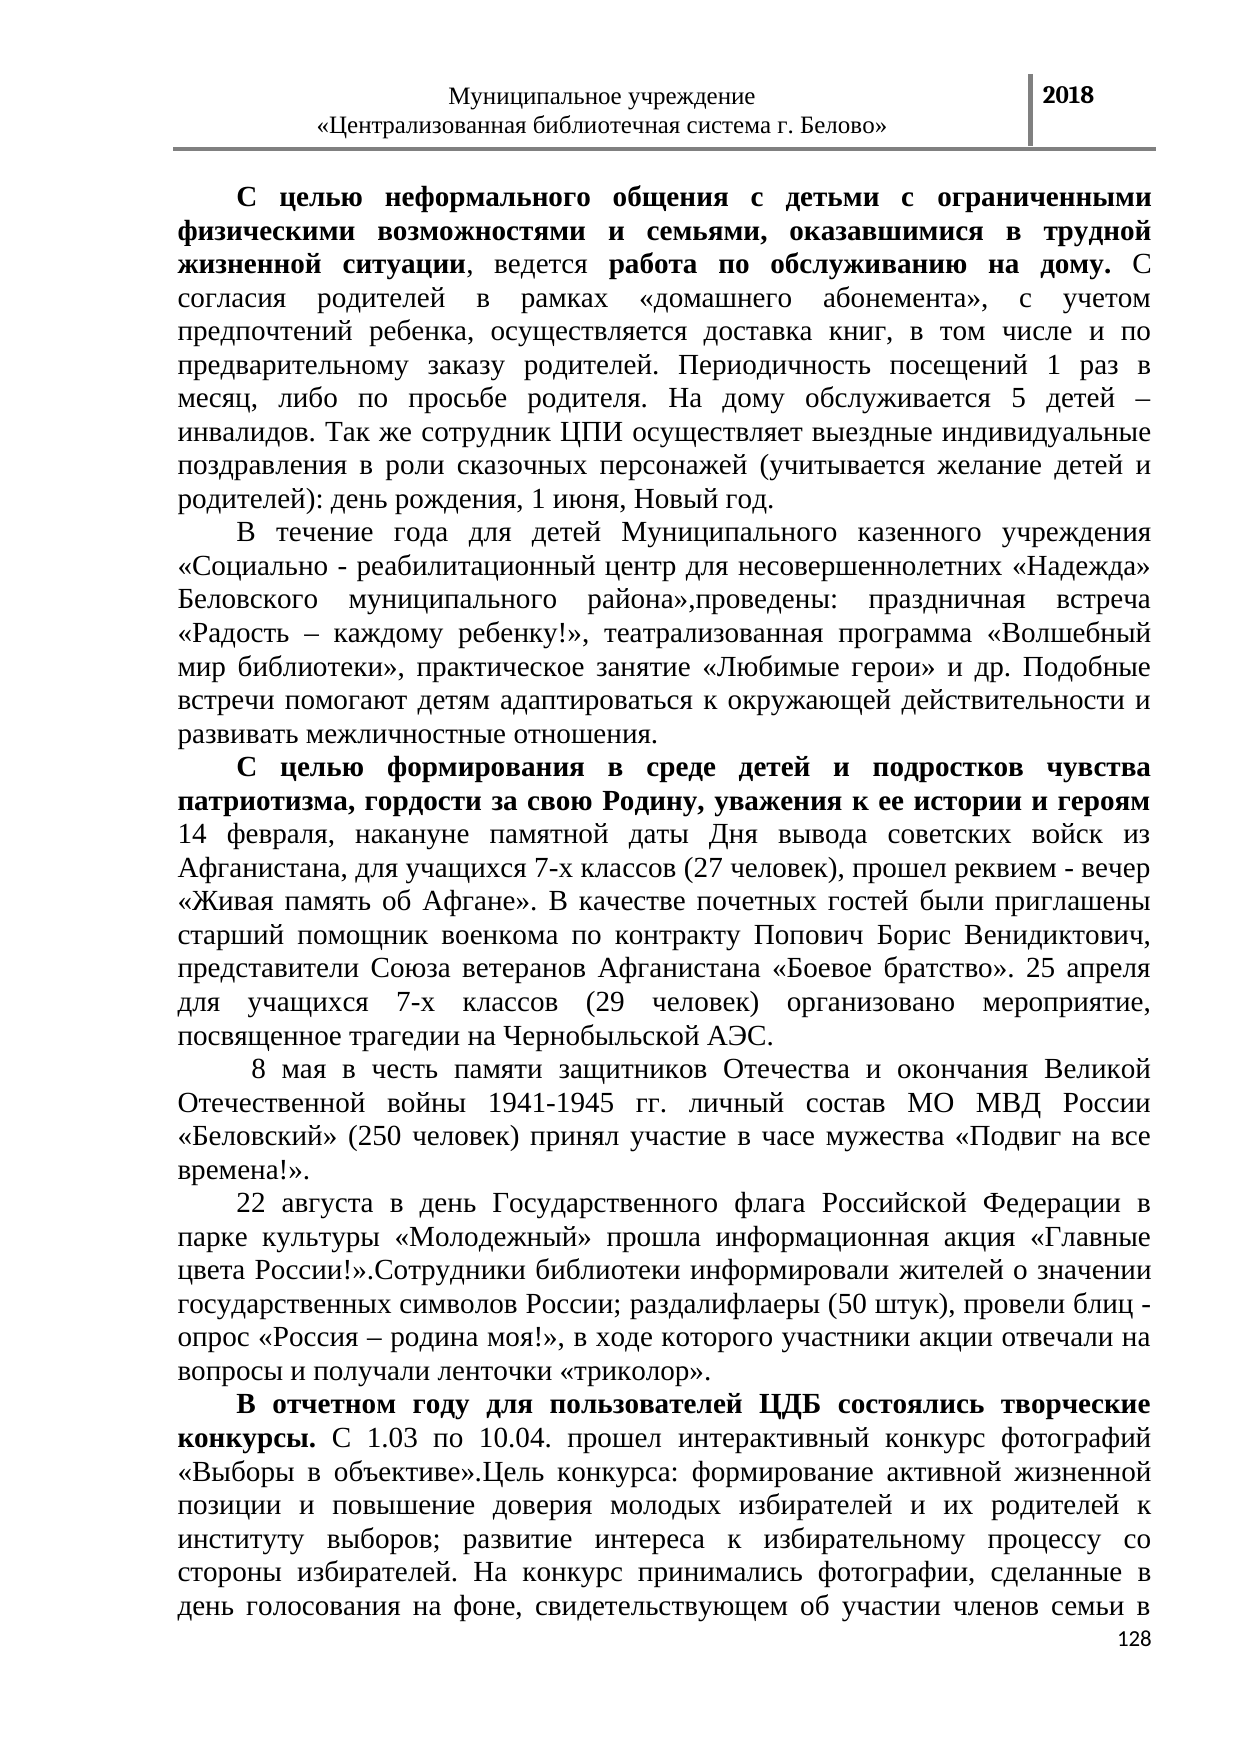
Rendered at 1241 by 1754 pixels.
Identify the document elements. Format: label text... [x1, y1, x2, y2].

text С целью формирования в среде детей и подростков чувства патриотизма, гордости за свою Родину, уважения к ее истории и героям 14 февраля, накануне памятной даты Дня вывода советских войск из Афганистана, для учащихся 7-х классов (27 человек), прошел реквием - вечер «Живая память об Афгане». В качестве почетных гостей были приглашены старший помощник военкома по контракту Попович Борис Венидиктович, представители Союза ветеранов Афганистана «Боевое братство». 25 апреля для учащихся 7-х классов (29 человек) организовано мероприятие, посвященное трагедии на Чернобыльской АЭС. [177, 749, 1152, 1051]
text В течение года для детей Муниципального казенного учреждения «Социально - реабилитационный центр для несовершеннолетних «Надежда» Беловского муниципального района»,проведены: праздничная встреча «Радость – каждому ребенку!», театрализованная программа «Волшебный мир библиотеки», практическое занятие «Любимые герои» и др. Подобные встречи помогают детям адаптироваться к окружающей действительности и развивать межличностные отношения. [177, 514, 1152, 749]
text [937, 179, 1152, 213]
text 8 мая в честь памяти защитников Отечества и окончания Великой Отечественной войны 1941-1945 гг. личный состав МО МВД России «Беловский» (250 человек) принял участие в часе мужества «Подвиг на все времена!». [177, 1051, 1152, 1185]
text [177, 1387, 1152, 1621]
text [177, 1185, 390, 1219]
text С целью неформального общения с детьми с ограниченными физическими возможностями и семьями, оказавшимися в трудной жизненной ситуации, ведется работа по обслуживанию на дому. С согласия родителей в рамках «домашнего абонемента», с учетом предпочтений ребенка, осуществляется доставка книг, в том числе и по предварительному заказу родителей. Периодичность посещений 1 раз в месяц, либо по просьбе родителя. На дому обслуживается 5 детей – инвалидов. Так же сотрудник ЦПИ осуществляет выездные индивидуальные поздравления в роли сказочных персонажей (учитывается желание детей и родителей): день рождения, 1 июня, Новый год. [177, 246, 1152, 514]
text 22 августа в день Государственного флага Российской Федерации в парке культуры «Молодежный» прошла информационная акция «Главные цвета России!».Сотрудники библиотеки информировали жителей о значении государственных символов России; раздалифлаеры (50 штук), провели блиц - опрос «Россия – родина моя!», в ходе которого участники акции отвечали на вопросы и получали ленточки «триколор». [177, 1252, 1152, 1387]
